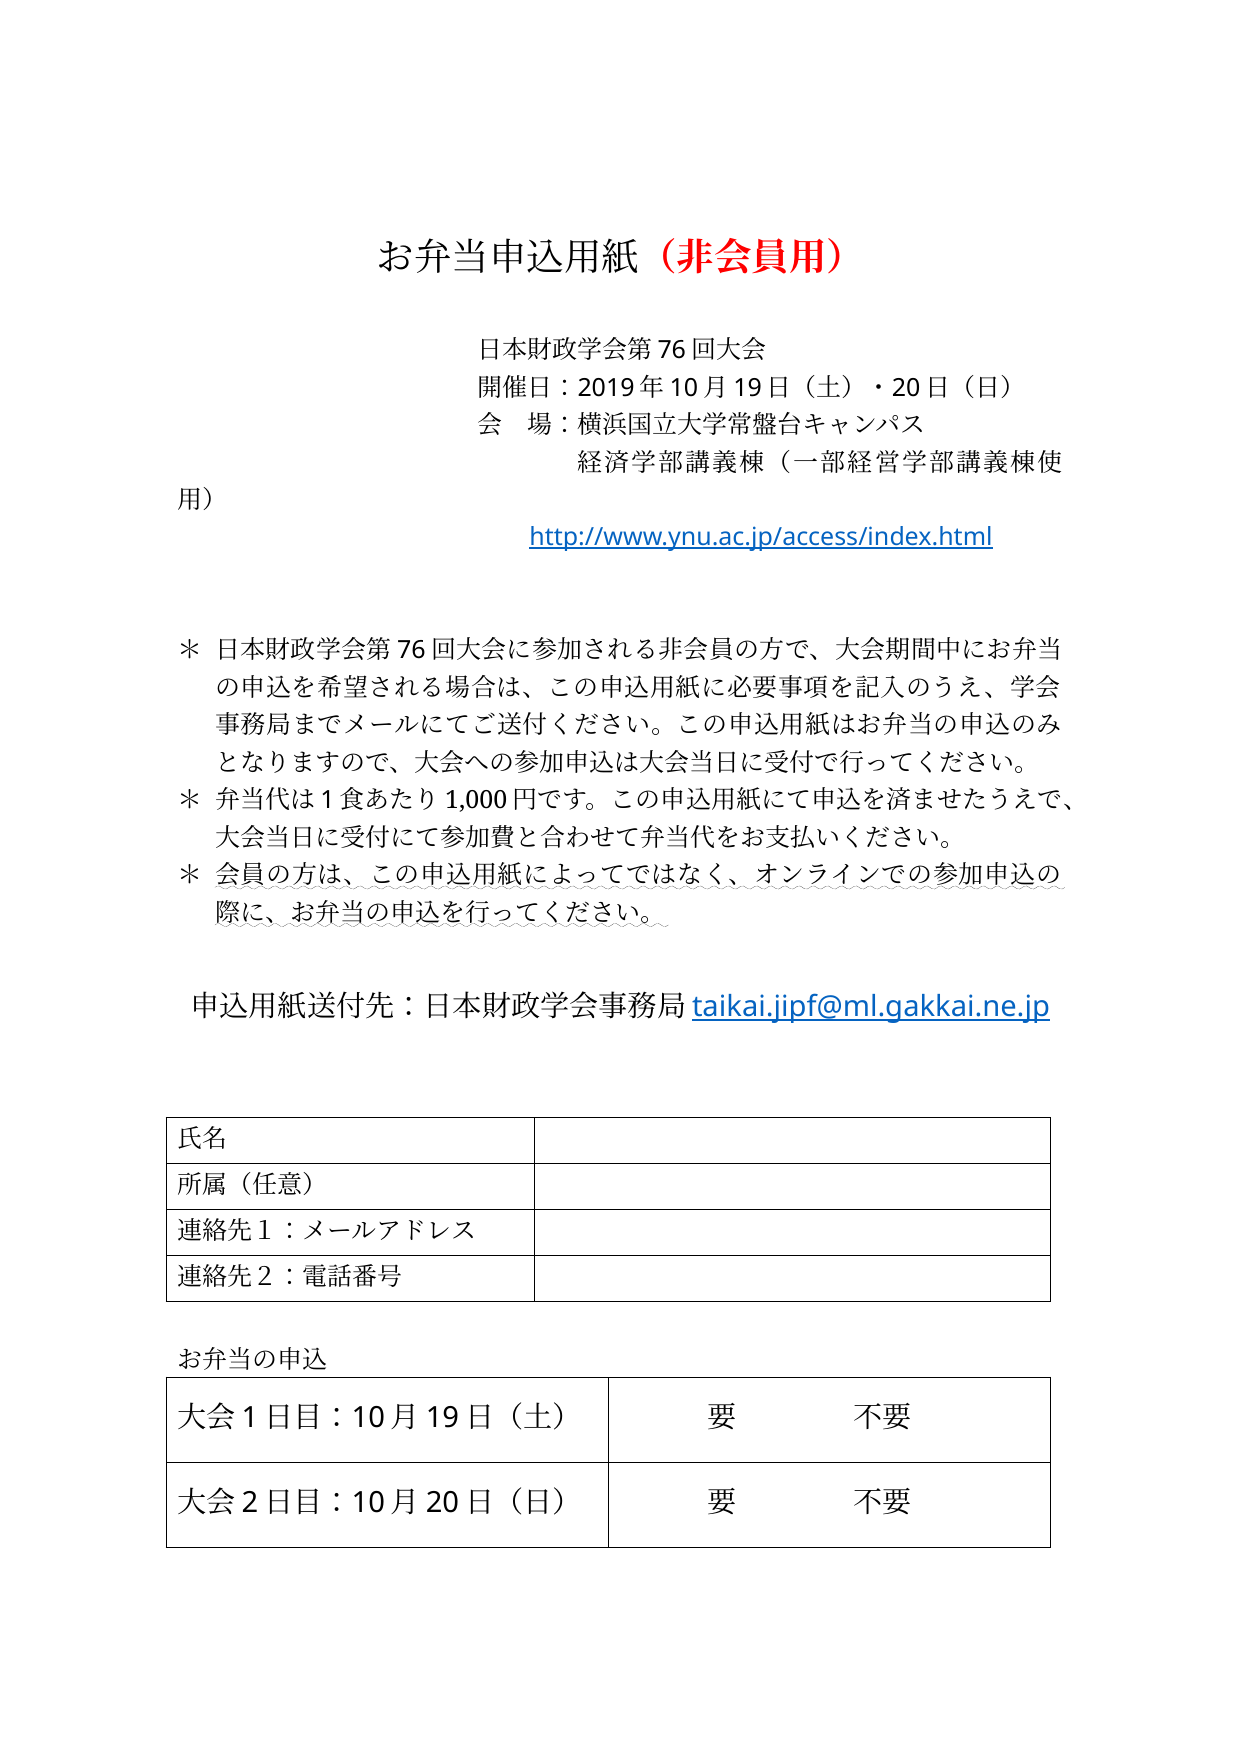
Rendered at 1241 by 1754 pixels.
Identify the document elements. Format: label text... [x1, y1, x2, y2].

table_cell 要 不要 [609, 1463, 1050, 1547]
table_cell [535, 1256, 1050, 1301]
table_cell 連絡先２：電話番号 [167, 1256, 534, 1301]
table_cell 大会2日目：10月20日（日） [167, 1463, 608, 1547]
table_header 氏名 [167, 1118, 534, 1163]
text お弁当申込用紙（非会員用） [177, 217, 1063, 292]
table_cell 連絡先１：メールアドレス [167, 1210, 534, 1254]
text 経済学部講義棟（一部経営学部講義棟使用） [177, 442, 1063, 517]
list 会員の方は、この申込用紙によってではなく、オンラインでの参加申込の際に、お弁当の申込を行ってください。 [177, 854, 1063, 929]
text 日本財政学会第76回大会 [177, 329, 1063, 367]
list 弁当代は1食あたり1,000円です。この申込用紙にて申込を済ませたうえで、大会当日に受付にて参加費と合わせて弁当代をお支払いください。 [177, 779, 1063, 854]
text http://www.ynu.ac.jp/access/index.html [177, 517, 1063, 554]
text 会 場：横浜国立大学常盤台キャンパス [177, 404, 1063, 442]
table_cell [535, 1164, 1050, 1209]
table_cell [535, 1210, 1050, 1254]
table_header [535, 1118, 1050, 1163]
text 開催日：2019年10月19日（土）・20日（日） [177, 367, 1063, 404]
table_header 大会1日目：10月19日（土） [167, 1378, 608, 1462]
list 日本財政学会第76回大会に参加される非会員の方で、大会期間中にお弁当の申込を希望される場合は、この申込用紙に必要事項を記入のうえ、学会事務局までメールにてご送付ください。この申込用紙はお弁当の申込のみとなりますので、大会への参加申込は大会当日に受付で行ってください。 [177, 629, 1063, 779]
table_header 要 不要 [609, 1378, 1050, 1462]
text お弁当の申込 [177, 1339, 1063, 1377]
table_cell 所属（任意） [167, 1164, 534, 1209]
text 申込用紙送付先：日本財政学会事務局taikai.jipf@ml.gakkai.ne.jp [177, 967, 1063, 1042]
